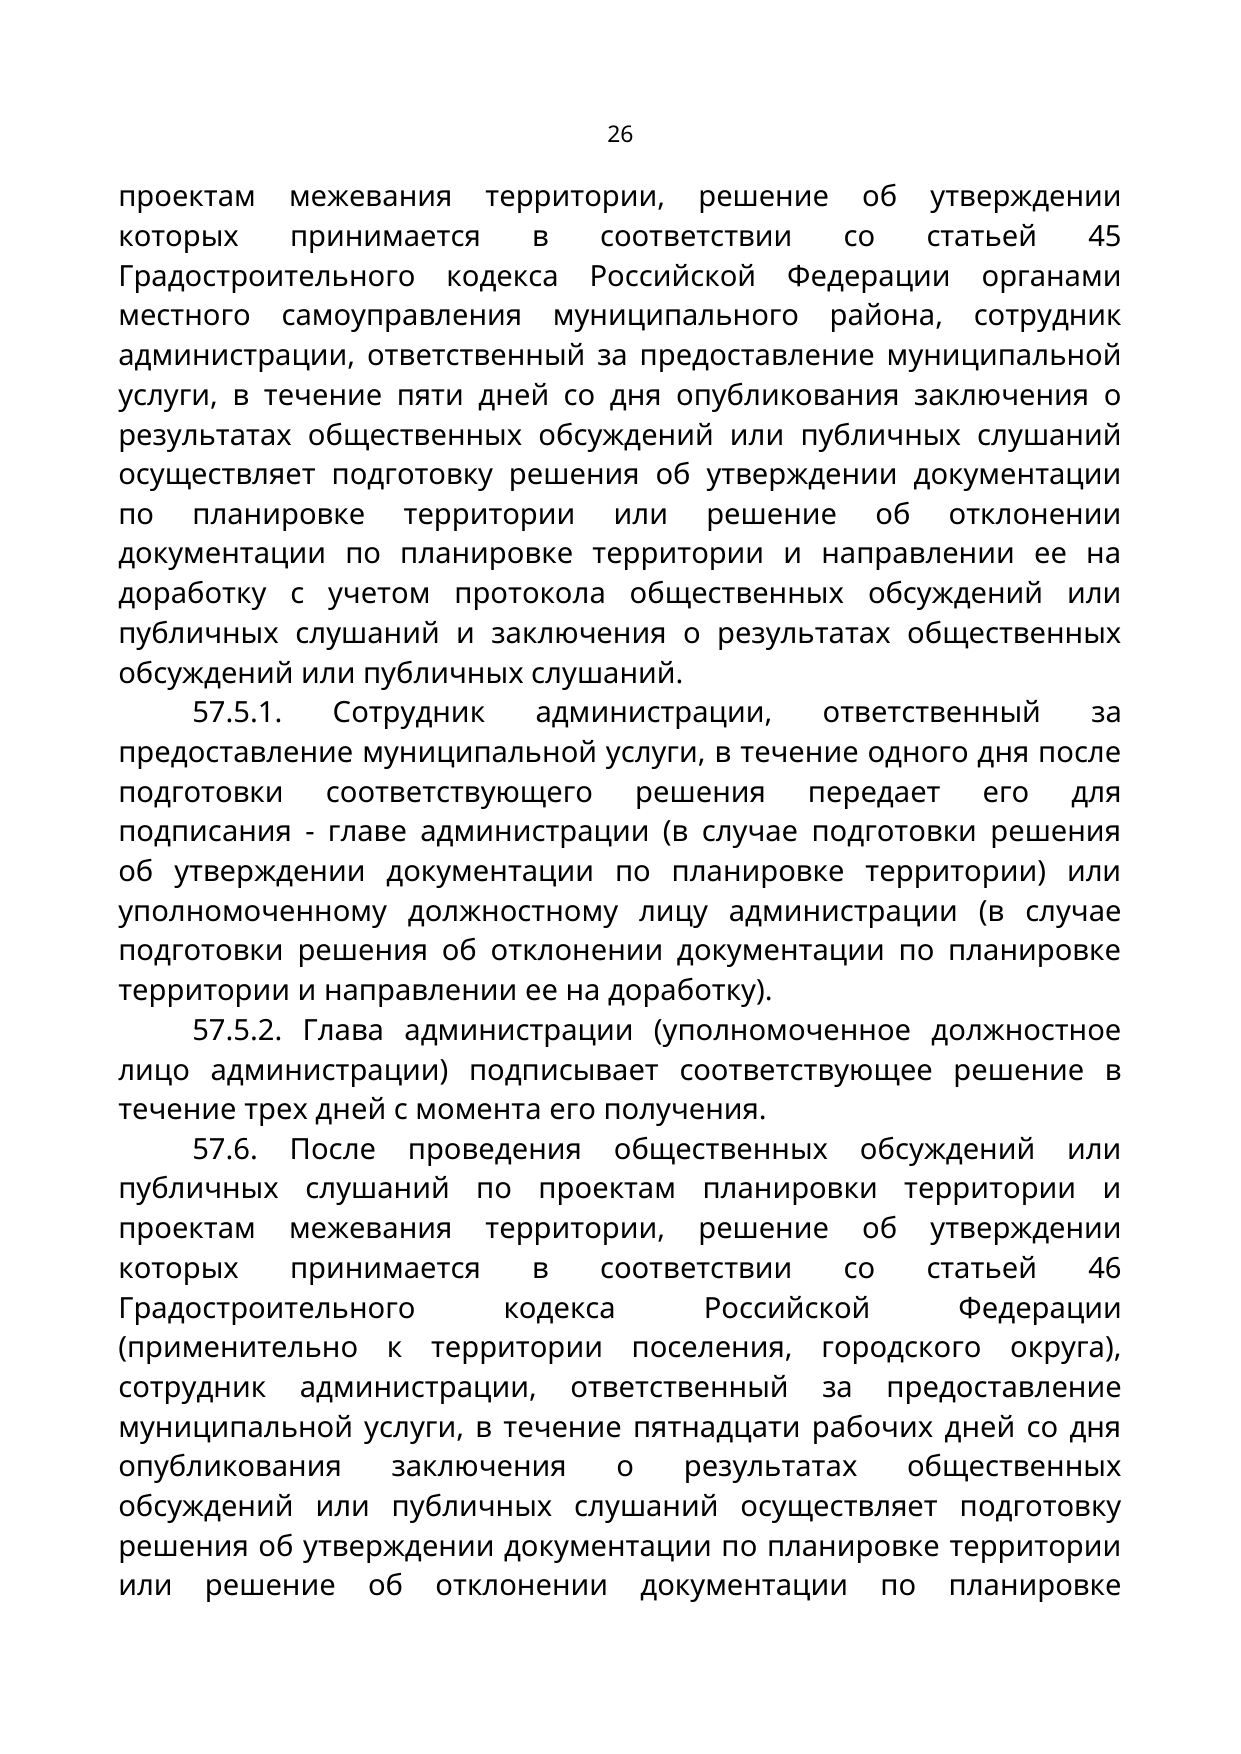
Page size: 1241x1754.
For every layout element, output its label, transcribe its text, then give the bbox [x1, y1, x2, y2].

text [118, 1128, 1122, 1604]
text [118, 176, 1122, 692]
text 57.5.1. Сотрудник администрации, ответственный за предоставление муниципальной услуги, в течение одного дня после подготовки соответствующего решения передает его для подписания - главе администрации (в случае подготовки решения об утверждении документации по планировке территории) или уполномоченному должностному лицу администрации (в случае подготовки решения об отклонении документации по планировке территории и направлении ее на доработку). [118, 692, 1122, 1009]
text 57.5.2. Глава администрации (уполномоченное должностное лицо администрации) подписывает соответствующее решение в течение трех дней с момента его получения. [118, 1009, 1122, 1128]
